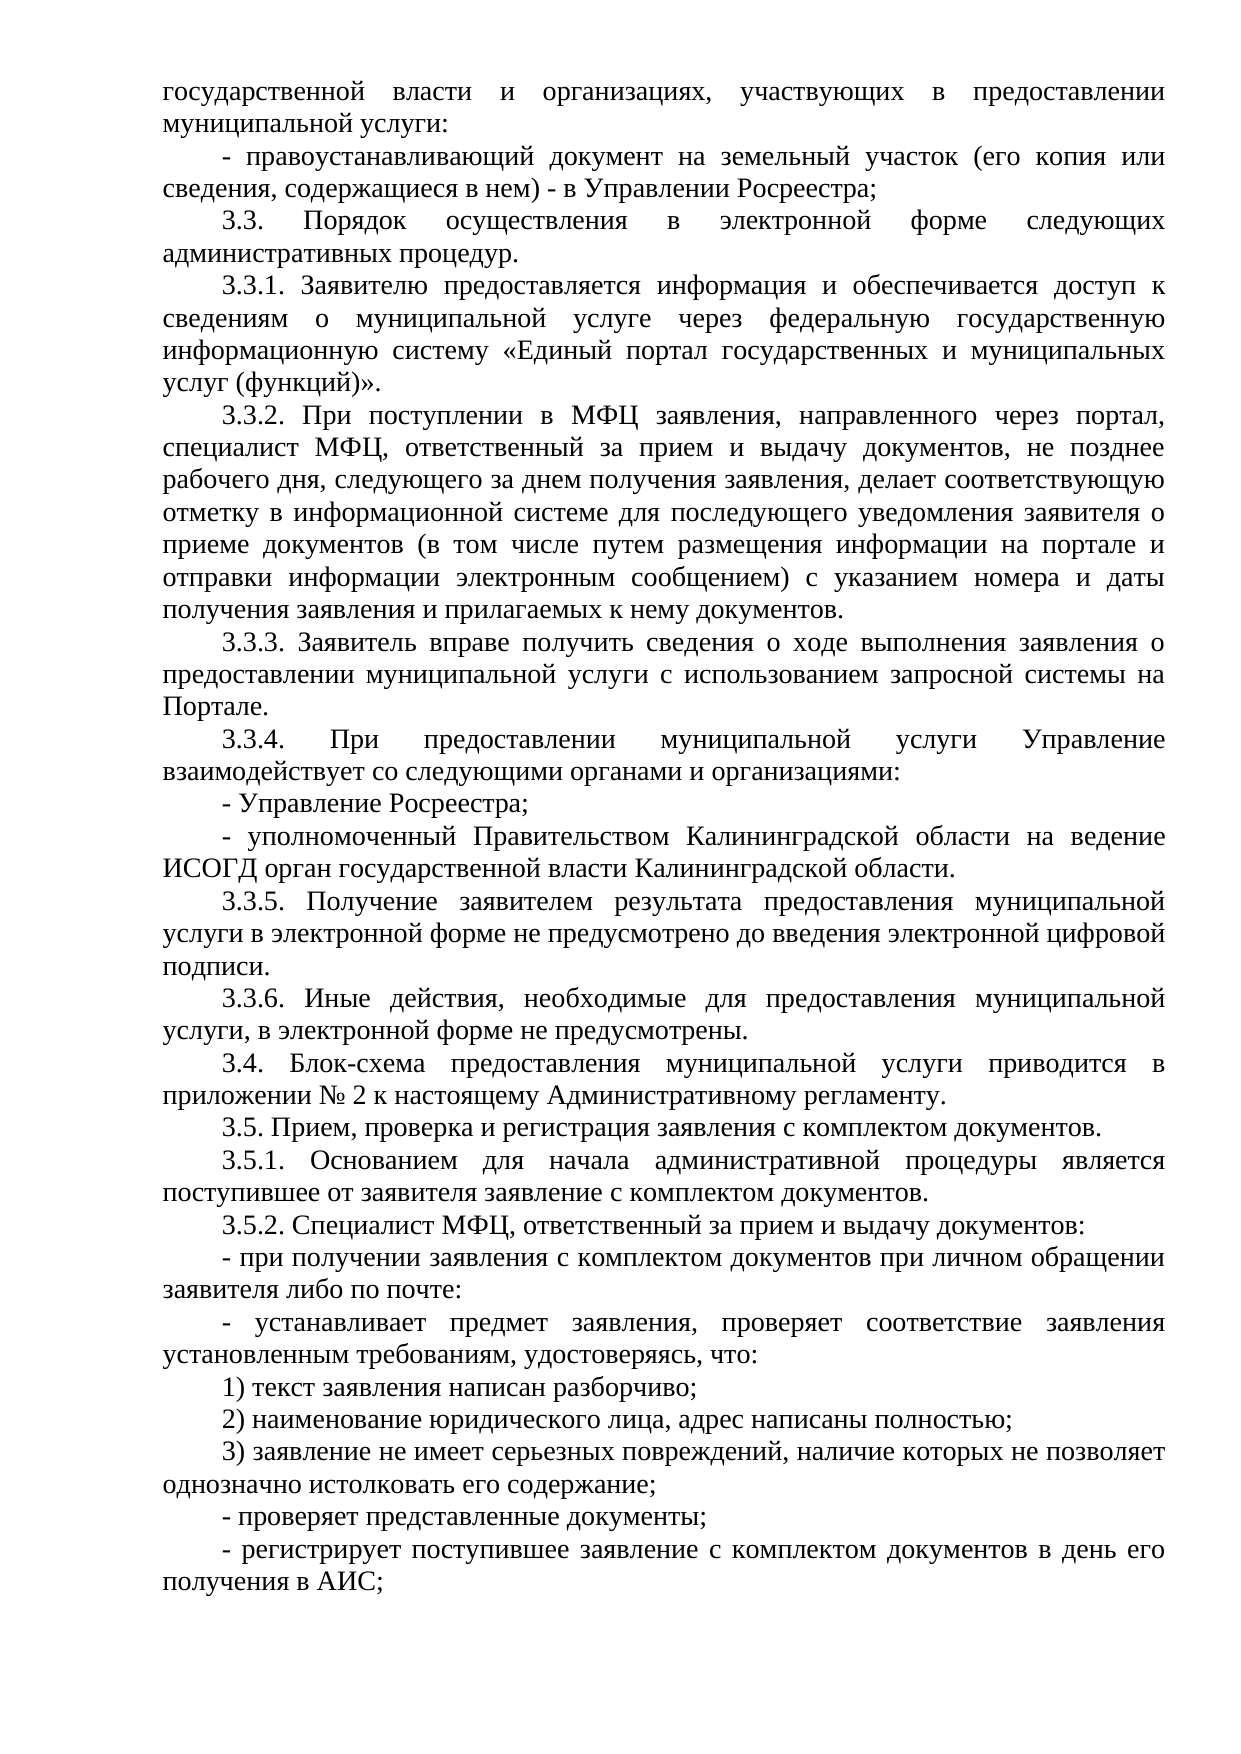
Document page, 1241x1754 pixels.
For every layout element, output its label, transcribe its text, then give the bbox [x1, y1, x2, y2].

text - правоустанавливающий документ на земельный участок (его копия или сведения, содержащиеся в нем) - в Управлении Росреестра; [162, 139, 1167, 203]
text - регистрирует поступившее заявление с комплектом документов в день его получения в АИС; [162, 1532, 1167, 1596]
text 3.4. Блок-схема предоставления муниципальной услуги приводится в приложении № 2 к настоящему Административному регламенту. [162, 1046, 1167, 1111]
text - уполномоченный Правительством Калининградской области на ведение ИСОГД орган государственной власти Калининградской области. [162, 819, 1167, 884]
text 3.5.1. Основанием для начала административной процедуры является поступившее от заявителя заявление с комплектом документов. [162, 1143, 1167, 1208]
text 3.3.5. Получение заявителем результата предоставления муниципальной услуги в электронной форме не предусмотрено до введения электронной цифровой подписи. [162, 884, 1167, 981]
text 3.3.3. Заявитель вправе получить сведения о ходе выполнения заявления о предоставлении муниципальной услуги с использованием запросной системы на Портале. [162, 624, 1167, 722]
text 3.3.6. Иные действия, необходимые для предоставления муниципальной услуги, в электронной форме не предусмотрены. [162, 981, 1167, 1046]
text 3.5. Прием, проверка и регистрация заявления с комплектом документов. [162, 1111, 1167, 1143]
text - проверяет представленные документы; [162, 1499, 1167, 1532]
text 3) заявление не имеет серьезных повреждений, наличие которых не позволяет однозначно истолковать его содержание; [162, 1434, 1167, 1499]
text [162, 74, 1167, 139]
text - при получении заявления с комплектом документов при личном обращении заявителя либо по почте: [162, 1240, 1167, 1305]
text 1) текст заявления написан разборчиво; [162, 1370, 1167, 1402]
text 2) наименование юридического лица, адрес написаны полностью; [162, 1402, 1167, 1434]
text 3.3.2. При поступлении в МФЦ заявления, направленного через портал, специалист МФЦ, ответственный за прием и выдачу документов, не позднее рабочего дня, следующего за днем получения заявления, делает соответствующую отметку в информационной системе для последующего уведомления заявителя о приеме документов (в том числе путем размещения информации на портале и отправки информации электронным сообщением) с указанием номера и даты получения заявления и прилагаемых к нему документов. [162, 398, 1167, 624]
text 3.3.1. Заявителю предоставляется информация и обеспечивается доступ к сведениям о муниципальной услуге через федеральную государственную информационную систему «Единый портал государственных и муниципальных услуг (функций)». [162, 268, 1167, 398]
text 3.5.2. Специалист МФЦ, ответственный за прием и выдачу документов: [162, 1208, 1167, 1240]
text - Управление Росреестра; [162, 787, 1167, 819]
text 3.3.4. При предоставлении муниципальной услуги Управление взаимодействует со следующими органами и организациями: [162, 722, 1167, 787]
text 3.3. Порядок осуществления в электронной форме следующих административных процедур. [162, 203, 1167, 268]
text - устанавливает предмет заявления, проверяет соответствие заявления установленным требованиям, удостоверяясь, что: [162, 1305, 1167, 1370]
